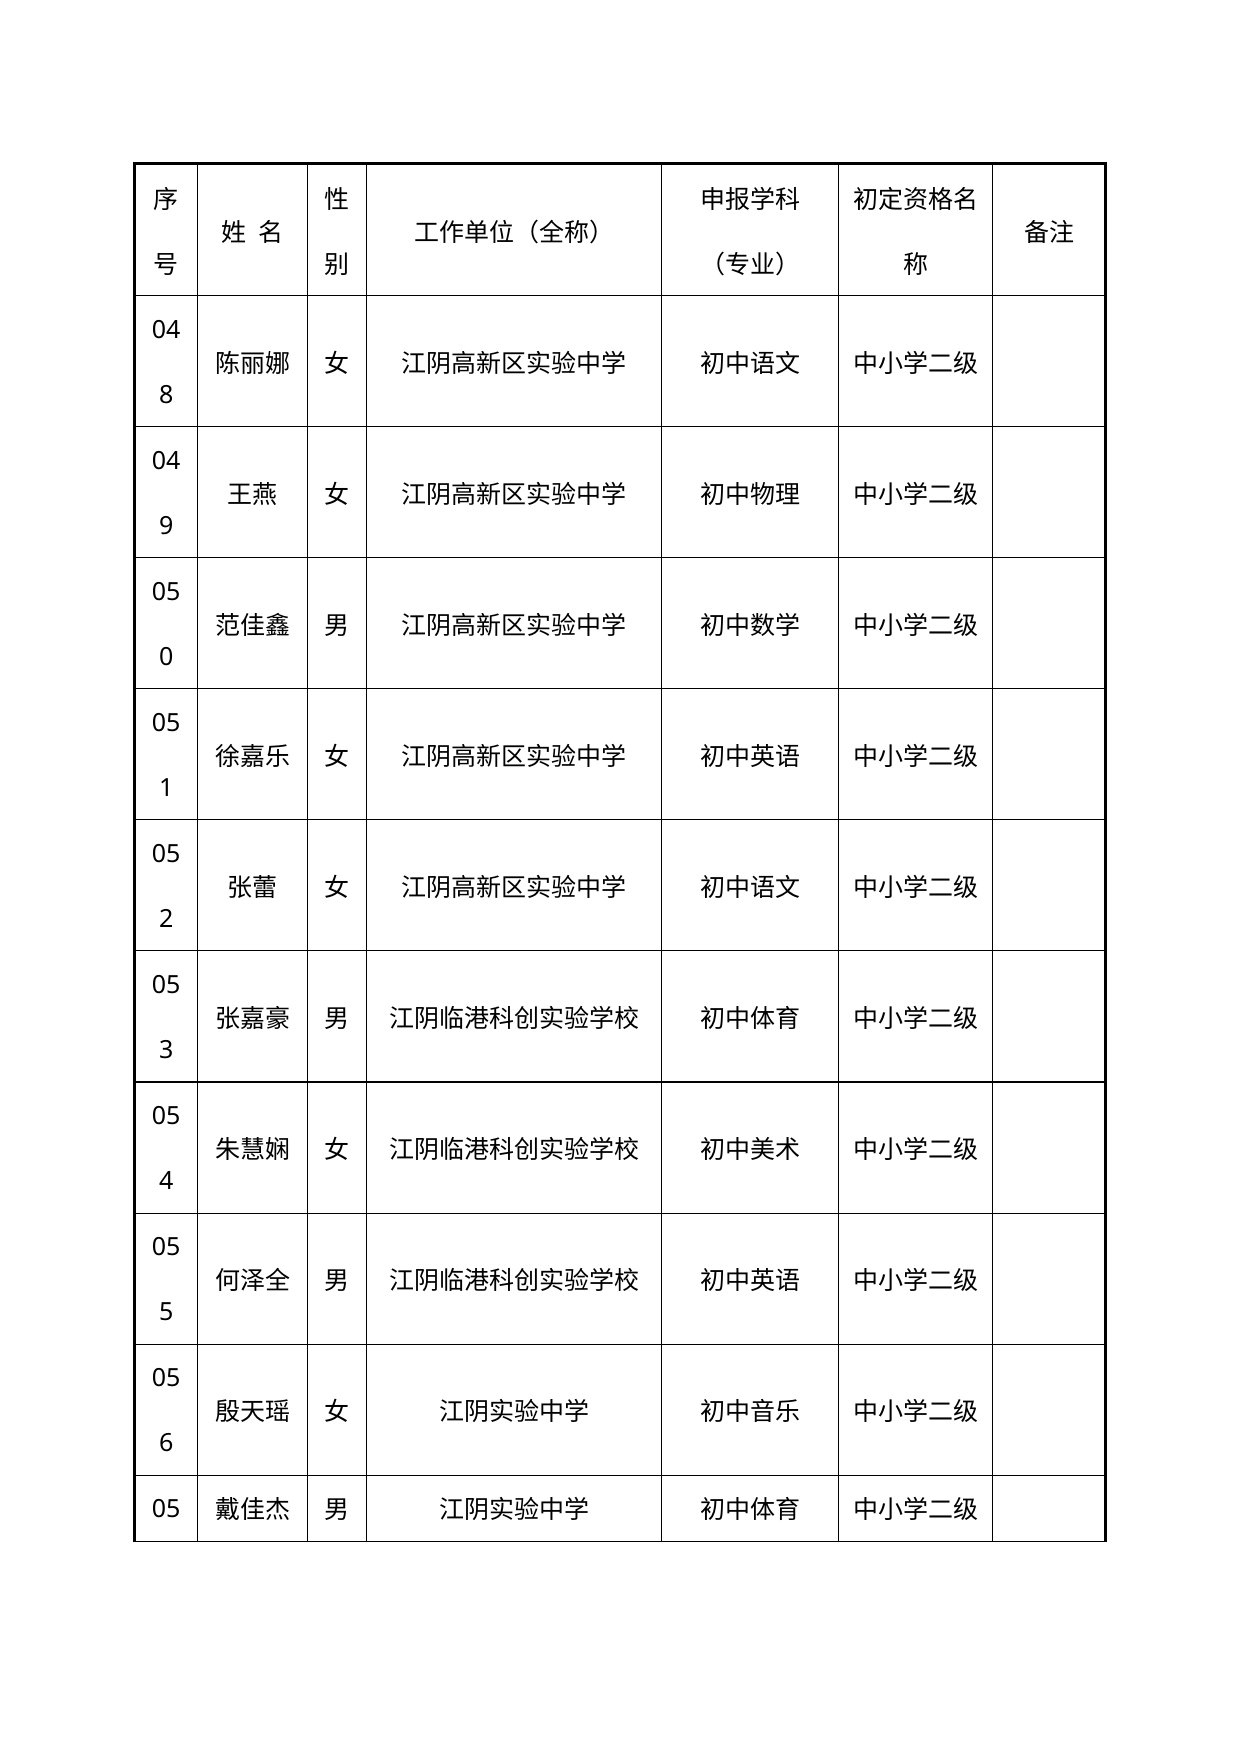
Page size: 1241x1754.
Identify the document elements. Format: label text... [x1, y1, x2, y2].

table_cell 中小学二级 [839, 558, 992, 688]
table_cell 女 [308, 689, 366, 819]
table_cell 何泽全 [198, 1214, 307, 1343]
table_cell 女 [308, 1345, 366, 1474]
table_cell 初中音乐 [662, 1345, 838, 1474]
table_cell 初中英语 [662, 689, 838, 819]
table_cell 江阴实验中学 [367, 1345, 661, 1474]
table_cell 男 [308, 1214, 366, 1343]
table_cell 江阴高新区实验中学 [367, 820, 661, 950]
table_cell 055 [136, 1214, 197, 1343]
table_cell 陈丽娜 [198, 296, 307, 426]
table_cell 中小学二级 [839, 1214, 992, 1343]
table_cell 男 [308, 951, 366, 1081]
table_cell 江阴高新区实验中学 [367, 296, 661, 426]
table_cell [993, 427, 1104, 557]
table_cell 江阴实验中学 [367, 1476, 661, 1541]
table_cell 初中体育 [662, 951, 838, 1081]
table_cell 050 [136, 558, 197, 688]
table_cell 范佳鑫 [198, 558, 307, 688]
table_cell 江阴临港科创实验学校 [367, 951, 661, 1081]
table_cell 中小学二级 [839, 427, 992, 557]
table_cell 中小学二级 [839, 296, 992, 426]
table_cell 戴佳杰 [198, 1476, 307, 1541]
table_cell 049 [136, 427, 197, 557]
table_cell [993, 1476, 1104, 1541]
table_cell 初中美术 [662, 1083, 838, 1212]
table_cell 初中体育 [662, 1476, 838, 1541]
table_cell 江阴临港科创实验学校 [367, 1083, 661, 1212]
table_cell [993, 558, 1104, 688]
table_cell 初中语文 [662, 820, 838, 950]
table_cell 056 [136, 1345, 197, 1474]
table_header 申报学科 （专业） [662, 165, 838, 295]
table_cell 初中语文 [662, 296, 838, 426]
table_cell 徐嘉乐 [198, 689, 307, 819]
table_cell 中小学二级 [839, 951, 992, 1081]
table_cell 053 [136, 951, 197, 1081]
table_header 序号 [136, 165, 197, 295]
table_cell [993, 1345, 1104, 1474]
table_cell 057 [136, 1476, 197, 1541]
table_cell 女 [308, 820, 366, 950]
table_cell [993, 1083, 1104, 1212]
table_header 性别 [308, 165, 366, 295]
table_cell [993, 1214, 1104, 1343]
table_cell 女 [308, 427, 366, 557]
table_cell [993, 820, 1104, 950]
table_cell [993, 951, 1104, 1081]
table_cell [993, 689, 1104, 819]
table_cell 男 [308, 1476, 366, 1541]
table_cell 048 [136, 296, 197, 426]
table_cell 初中英语 [662, 1214, 838, 1343]
table_cell 中小学二级 [839, 1083, 992, 1212]
table_cell 殷天瑶 [198, 1345, 307, 1474]
table_cell 中小学二级 [839, 1345, 992, 1474]
table_cell 男 [308, 558, 366, 688]
table_cell 052 [136, 820, 197, 950]
table_cell 中小学二级 [839, 820, 992, 950]
table_cell 中小学二级 [839, 1476, 992, 1541]
table_header 备注 [993, 165, 1104, 295]
table_header 姓 名 [198, 165, 307, 295]
table_cell 张嘉豪 [198, 951, 307, 1081]
table_cell 051 [136, 689, 197, 819]
table_cell 女 [308, 296, 366, 426]
table_cell 江阴临港科创实验学校 [367, 1214, 661, 1343]
table_header 工作单位（全称） [367, 165, 661, 295]
table_cell 中小学二级 [839, 689, 992, 819]
table_cell 女 [308, 1083, 366, 1212]
table_cell 江阴高新区实验中学 [367, 558, 661, 688]
table_cell 初中数学 [662, 558, 838, 688]
table_cell 朱慧娴 [198, 1083, 307, 1212]
table_cell 王燕 [198, 427, 307, 557]
table_cell [993, 296, 1104, 426]
table_header 初定资格名称 [839, 165, 992, 295]
table_cell 初中物理 [662, 427, 838, 557]
table_cell 张蕾 [198, 820, 307, 950]
table_cell 054 [136, 1083, 197, 1212]
table_cell 江阴高新区实验中学 [367, 689, 661, 819]
table_cell 江阴高新区实验中学 [367, 427, 661, 557]
